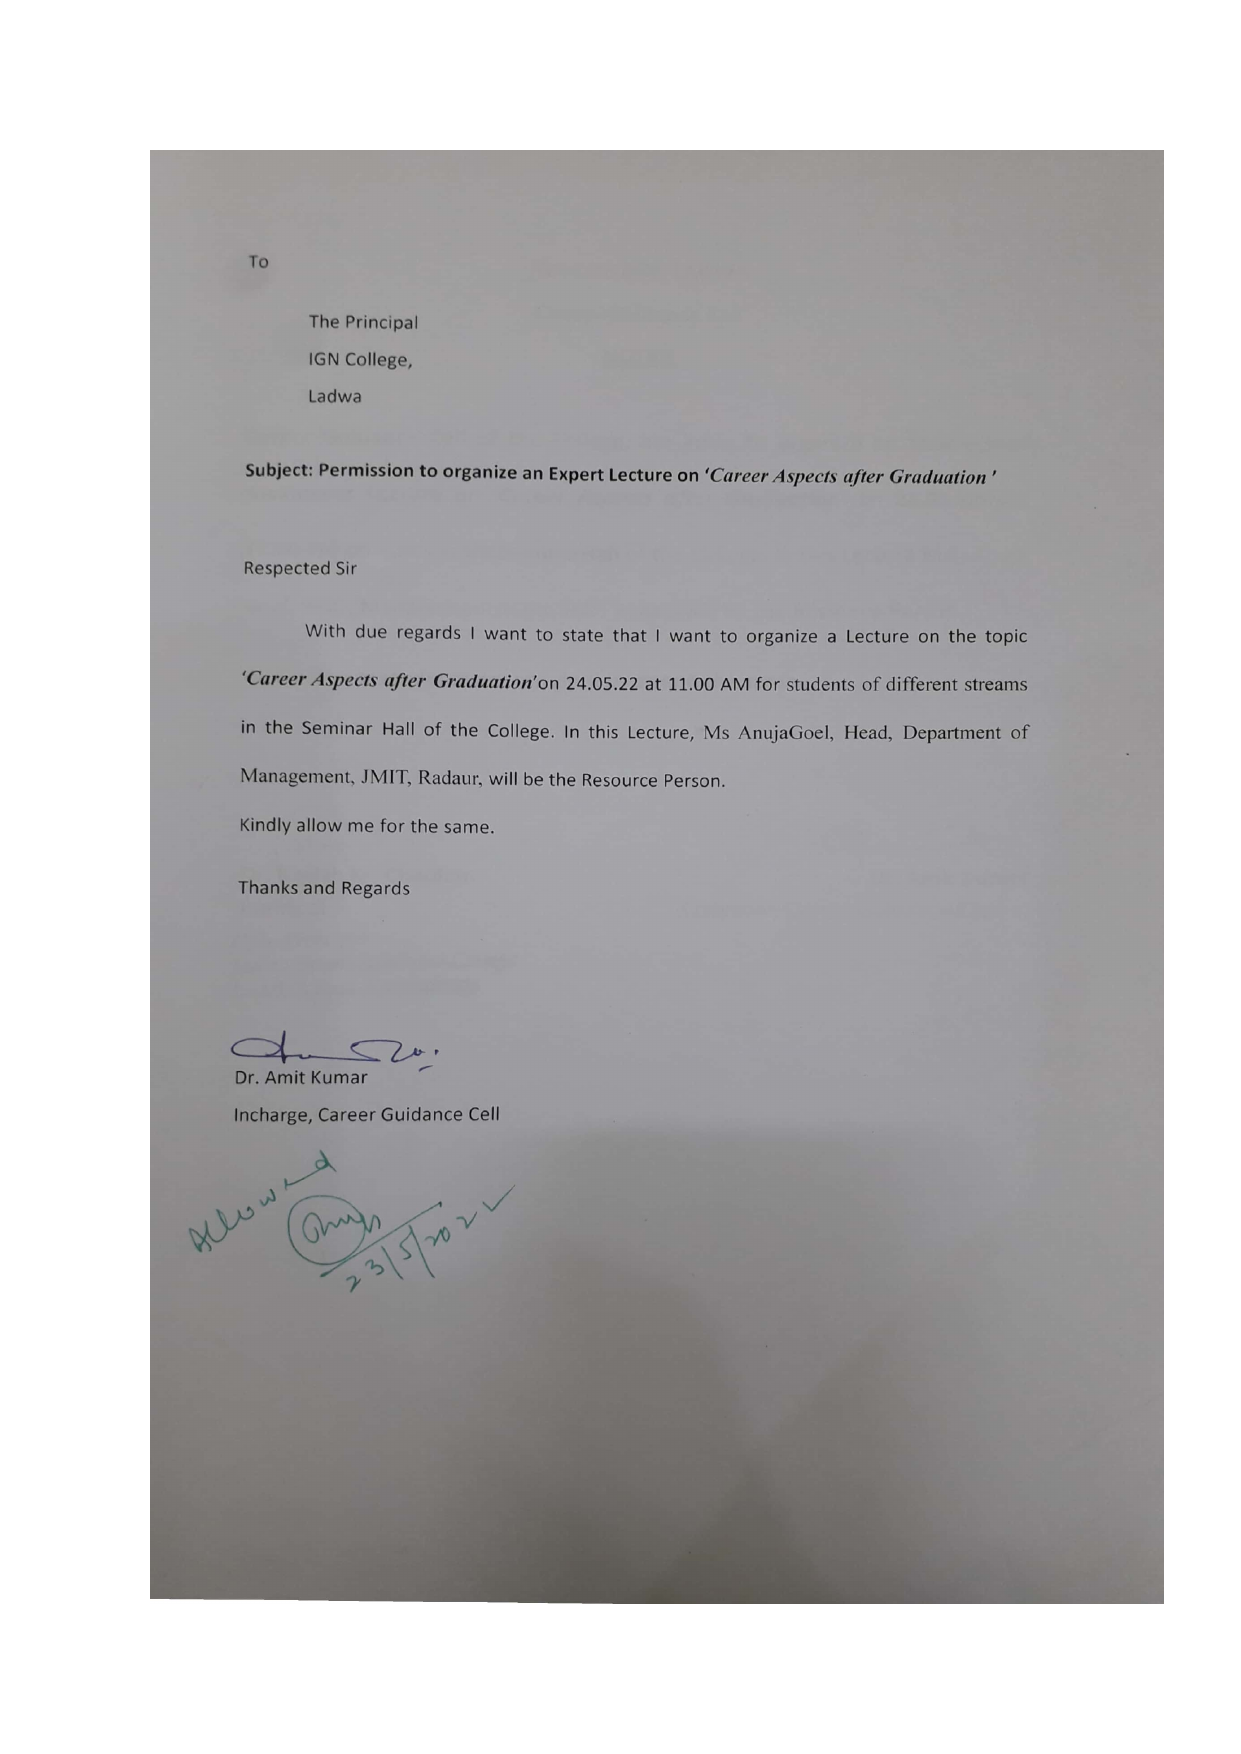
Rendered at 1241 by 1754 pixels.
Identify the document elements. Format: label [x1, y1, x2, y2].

picture [150, 150, 1164, 1604]
